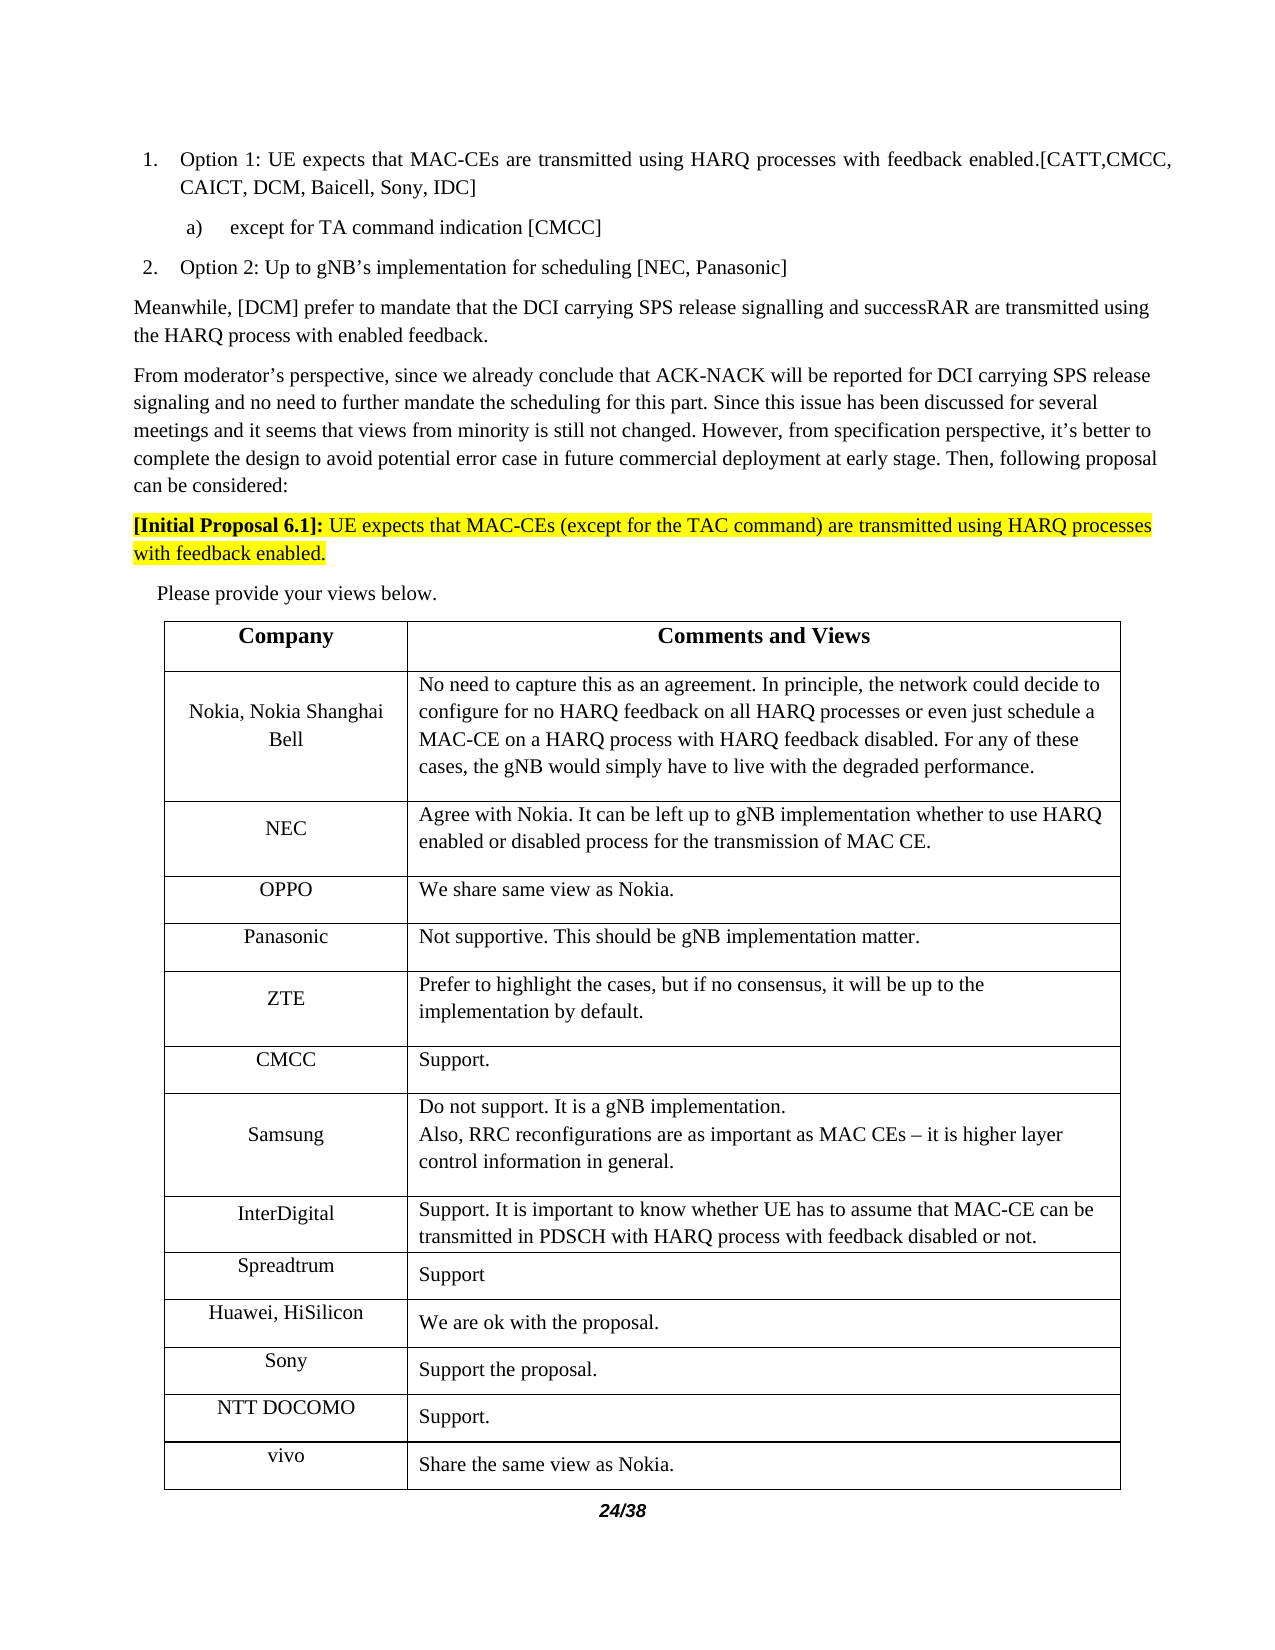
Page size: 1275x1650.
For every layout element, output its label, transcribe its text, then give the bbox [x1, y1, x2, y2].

table_cell Huawei, HiSilicon [165, 1300, 407, 1347]
table_header Comments and Views [408, 622, 1120, 671]
table_cell Support. [408, 1047, 1120, 1093]
table_cell Support. [408, 1395, 1120, 1441]
table_cell ZTE [165, 972, 407, 1046]
table_cell Sony [165, 1348, 407, 1394]
table_cell Samsung [165, 1094, 407, 1196]
table_cell vivo [165, 1443, 407, 1489]
table_cell Support the proposal. [408, 1348, 1120, 1394]
text Meanwhile, [DCM] prefer to mandate that the DCI carrying SPS release signalling and successRAR are transmitted using the HARQ process with enabled feedback. [133, 295, 1172, 347]
table_cell NEC [165, 802, 407, 876]
table_cell CMCC [165, 1047, 407, 1093]
table_header Company [165, 622, 407, 671]
table_cell We share same view as Nokia. [408, 877, 1120, 923]
table_cell We are ok with the proposal. [408, 1300, 1120, 1347]
table_cell Share the same view as Nokia. [408, 1443, 1120, 1489]
table_cell Not supportive. This should be gNB implementation matter. [408, 924, 1120, 971]
table_cell Spreadtrum [165, 1253, 407, 1299]
table_cell InterDigital [165, 1197, 407, 1252]
text From moderator’s perspective, since we already conclude that ACK-NACK will be reported for DCI carrying SPS release signaling and no need to further mandate the scheduling for this part. Since this issue has been discussed for several meetings and it seems that views from minority is still not changed. However, from specification perspective, it’s better to complete the design to avoid potential error case in future commercial deployment at early stage. Then, following proposal can be considered: [133, 363, 1172, 497]
table_cell Support. It is important to know whether UE has to assume that MAC-CE can be transmitted in PDSCH with HARQ process with feedback disabled or not. [408, 1197, 1120, 1252]
text [Initial Proposal 6.1]: UE expects that MAC-CEs (except for the TAC command) are transmitted using HARQ processes with feedback enabled. [133, 513, 1172, 565]
table_cell Support [408, 1253, 1120, 1299]
list except for TA command indication [CMCC] [186, 215, 1172, 239]
table_cell Agree with Nokia. It can be left up to gNB implementation whether to use HARQ enabled or disabled process for the transmission of MAC CE. [408, 802, 1120, 876]
table_cell NTT DOCOMO [165, 1395, 407, 1441]
text Please provide your views below. [157, 581, 1172, 605]
table_cell Nokia, Nokia Shanghai Bell [165, 672, 407, 801]
list Option 2: Up to gNB’s implementation for scheduling [NEC, Panasonic] [142, 255, 1172, 279]
table_cell OPPO [165, 877, 407, 923]
table_cell Prefer to highlight the cases, but if no consensus, it will be up to the implementation by default. [408, 972, 1120, 1046]
table_cell Panasonic [165, 924, 407, 971]
table_cell No need to capture this as an agreement. In principle, the network could decide to configure for no HARQ feedback on all HARQ processes or even just schedule a MAC-CE on a HARQ process with HARQ feedback disabled. For any of these cases, the gNB would simply have to live with the degraded performance. [408, 672, 1120, 801]
list Option 1: UE expects that MAC-CEs are transmitted using HARQ processes with feedback enabled.[CATT,CMCC, CAICT, DCM, Baicell, Sony, IDC] [142, 147, 1172, 199]
table_cell Do not support. It is a gNB implementation. Also, RRC reconfigurations are as important as MAC CEs – it is higher layer control information in general. [408, 1094, 1120, 1196]
